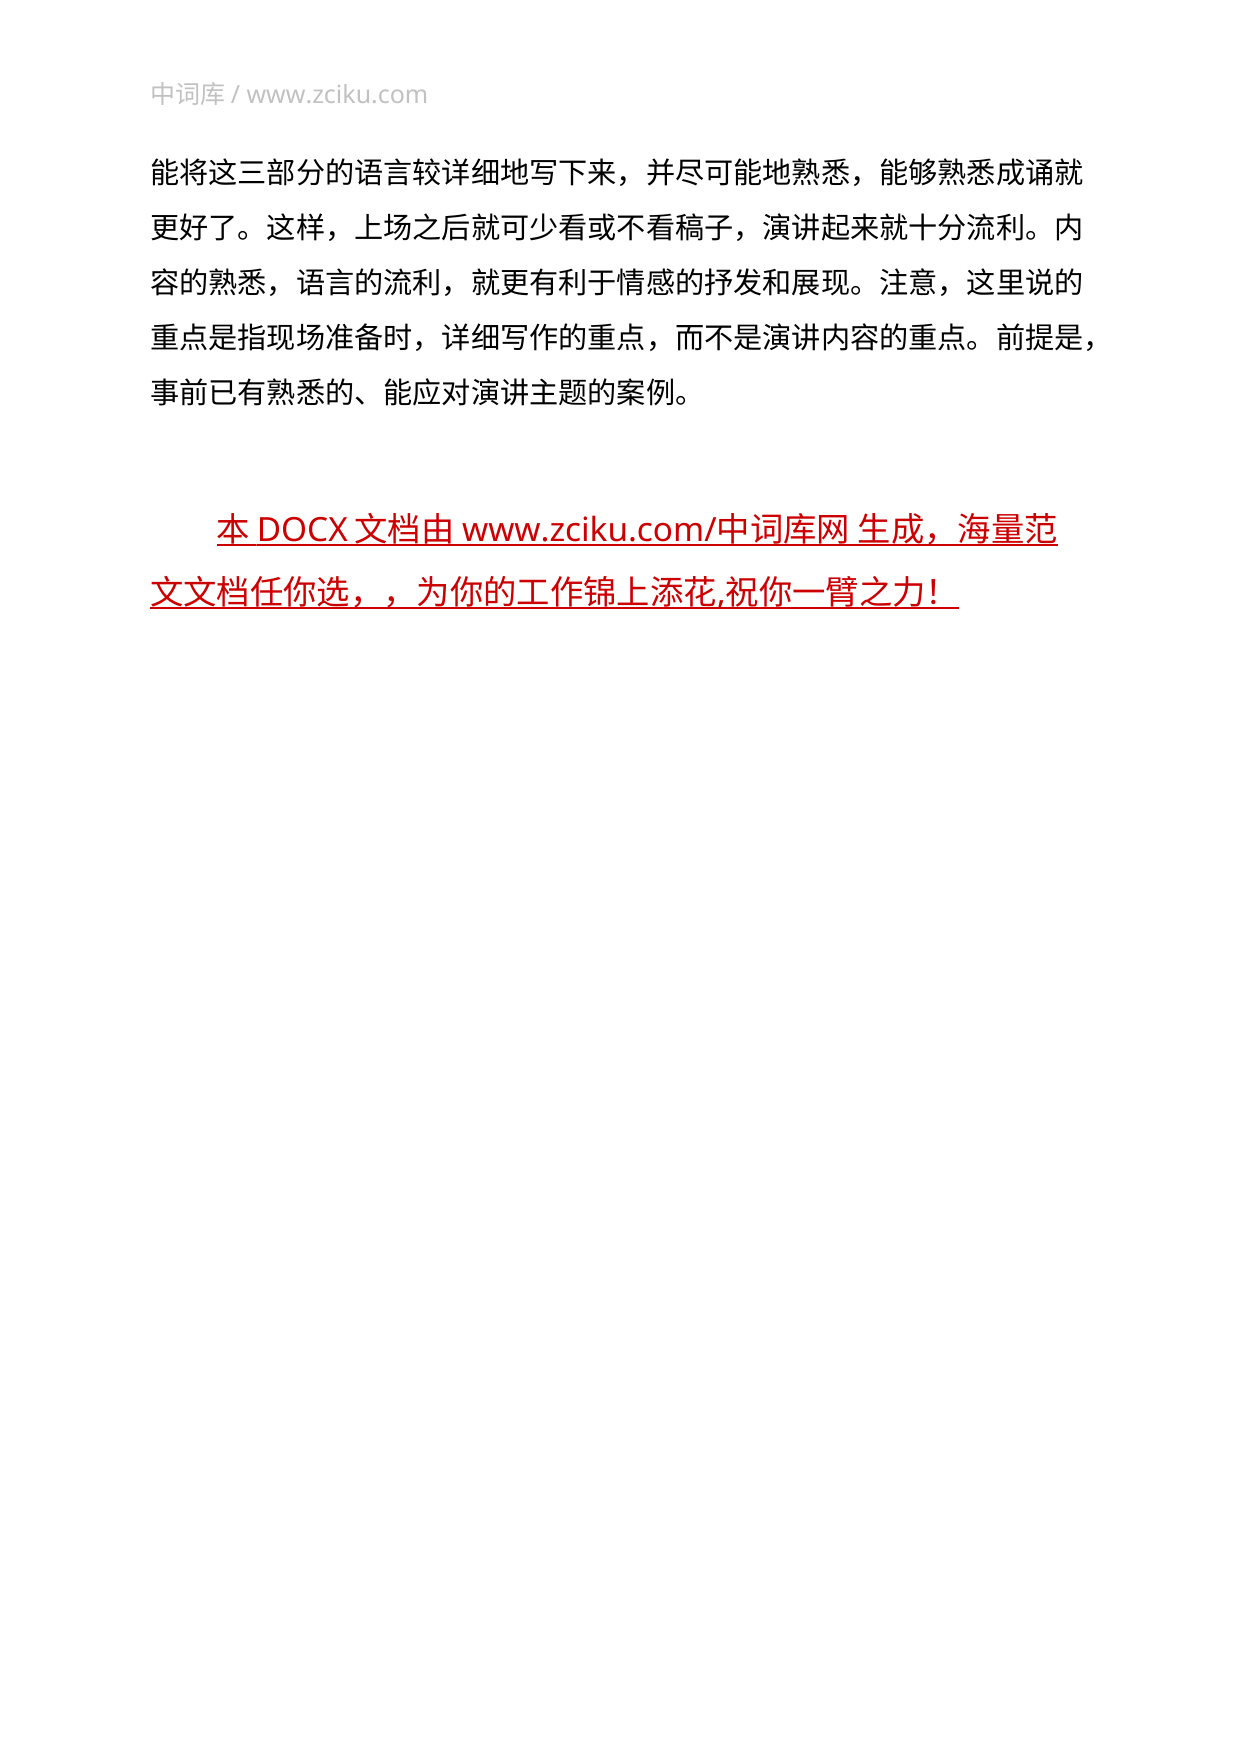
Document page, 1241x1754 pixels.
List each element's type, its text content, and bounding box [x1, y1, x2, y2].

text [150, 150, 1090, 412]
text 本DOCX文档由 www.zciku.com/中词库网 生成，海量范文文档任你选，，为你的工作锦上添花,祝你一臂之力！ [150, 503, 1090, 614]
